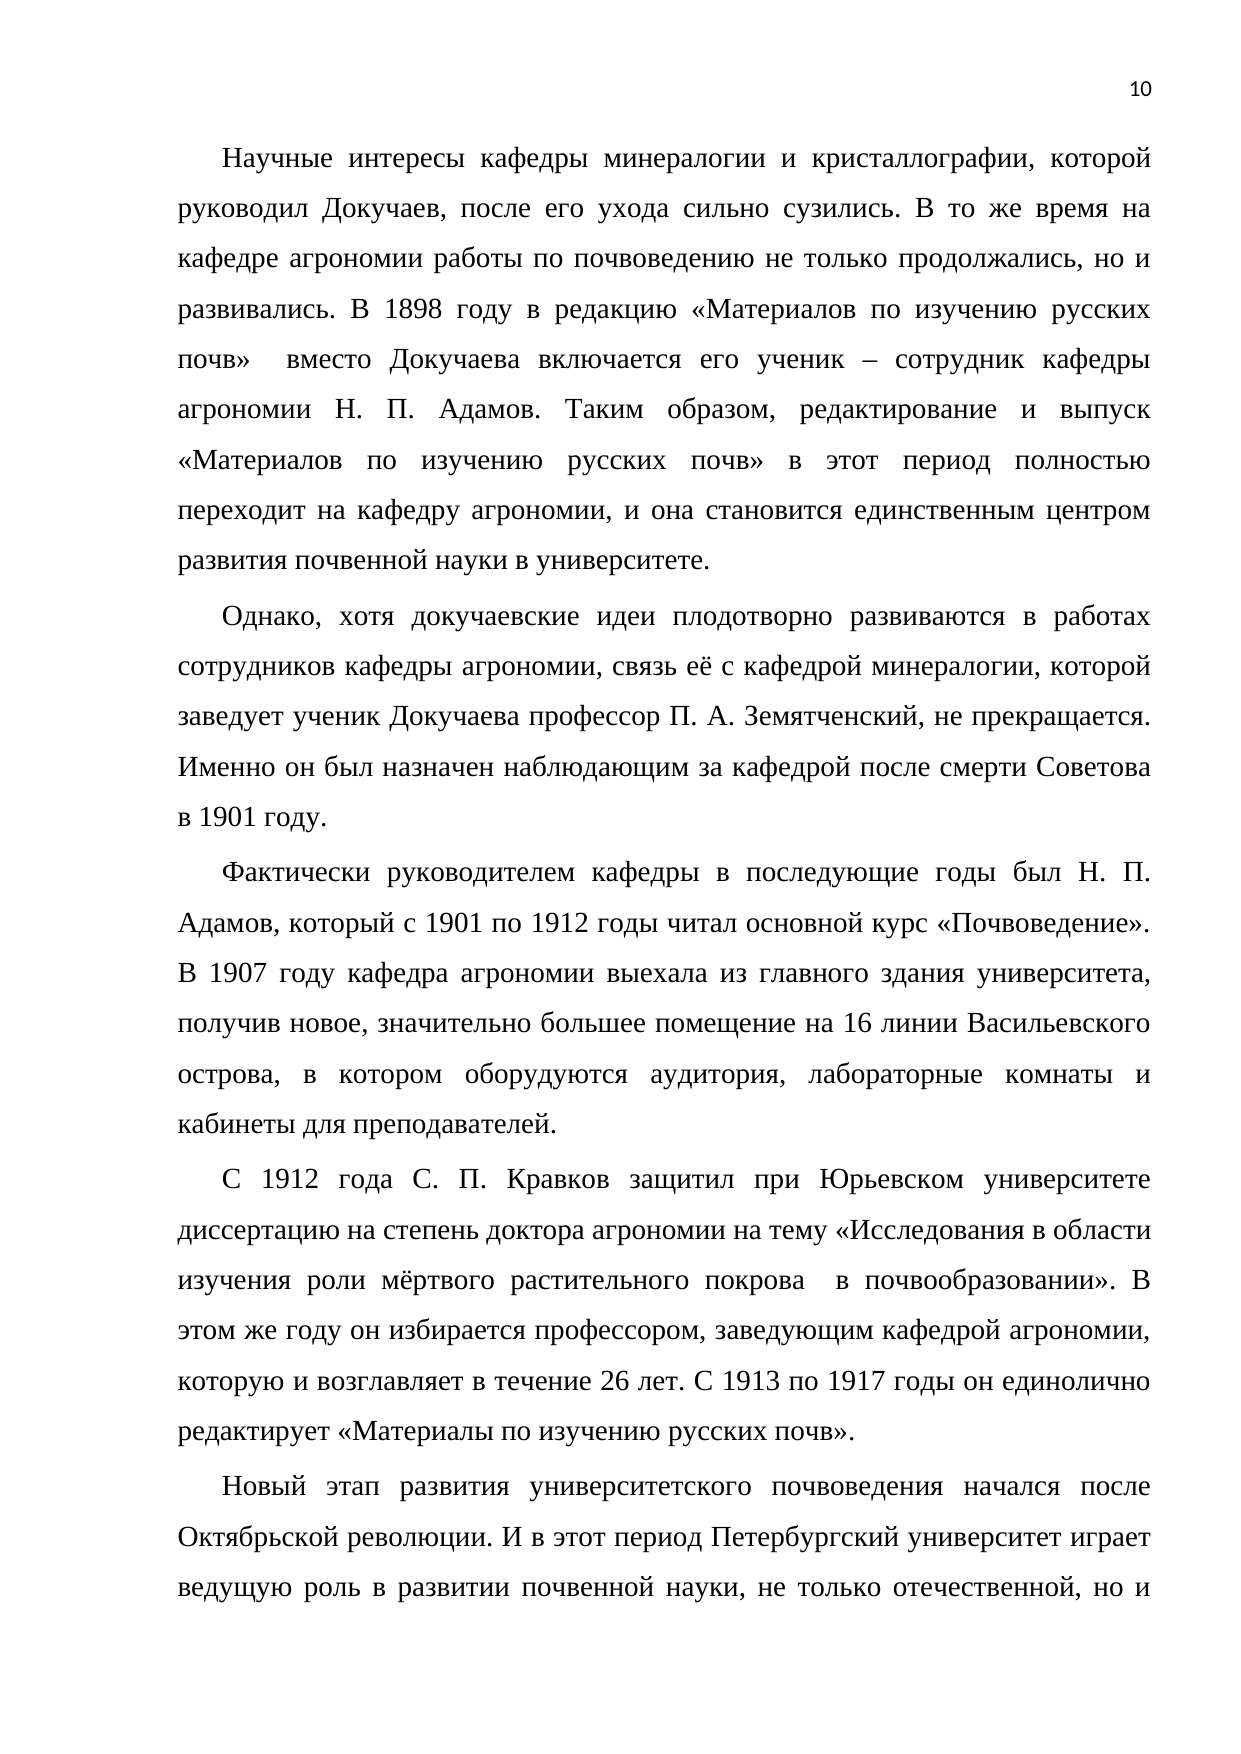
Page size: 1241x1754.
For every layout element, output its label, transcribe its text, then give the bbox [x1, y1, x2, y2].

text С 1912 года С. П. Кравков защитил при Юрьевском университете диссертацию на степень доктора агрономии на тему «Исследования в области изучения роли мёртвого растительного покрова в почвообразовании». В этом же году он избирается профессором, заведующим кафедрой агрономии, которую и возглавляет в течение 26 лет. С 1913 по 1917 годы он единолично редактирует «Материалы по изучению русских почв». [177, 1162, 1152, 1447]
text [177, 1468, 1152, 1603]
text Научные интересы кафедры минералогии и кристаллографии, которой руководил Докучаев, после его ухода сильно сузились. В то же время на кафедре агрономии работы по почвоведению не только продолжались, но и развивались. В 1898 году в редакцию «Материалов по изучению русских почв» вместо Докучаева включается его ученик – сотрудник кафедры агрономии Н. П. Адамов. Таким образом, редактирование и выпуск «Материалов по изучению русских почв» в этот период полностью переходит на кафедру агрономии, и она становится единственным центром развития почвенной науки в университете. [177, 140, 1152, 576]
text Фактически руководителем кафедры в последующие годы был Н. П. Адамов, который с 1901 по 1912 годы читал основной курс «Почвоведение». В 1907 году кафедра агрономии выехала из главного здания университета, получив новое, значительно большее помещение на 16 линии Васильевского острова, в котором оборудуются аудитория, лабораторные комнаты и кабинеты для преподавателей. [177, 854, 1152, 1140]
text Однако, хотя докучаевские идеи плодотворно развиваются в работах сотрудников кафедры агрономии, связь её с кафедрой минералогии, которой заведует ученик Докучаева профессор П. А. Земятченский, не прекращается. Именно он был назначен наблюдающим за кафедрой после смерти Советова в 1901 году. [177, 598, 1152, 833]
